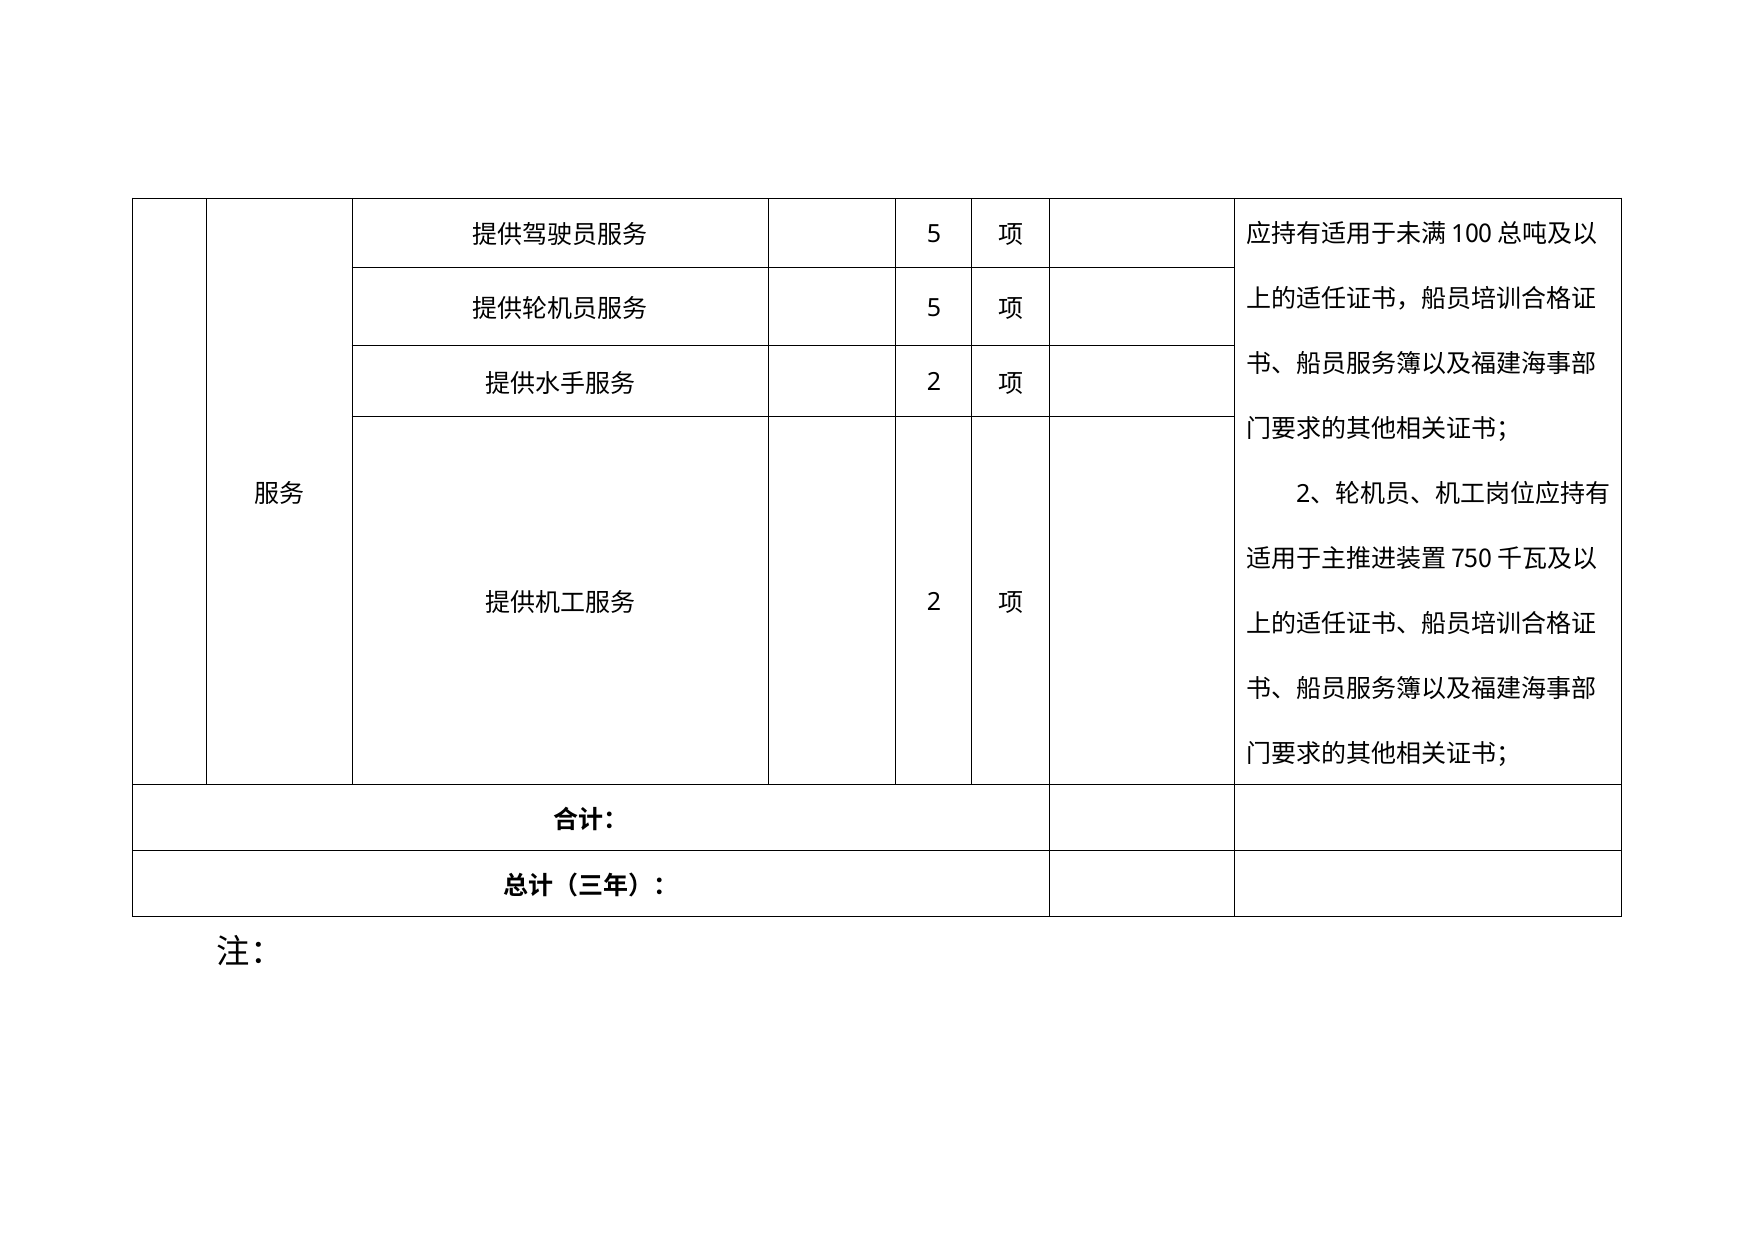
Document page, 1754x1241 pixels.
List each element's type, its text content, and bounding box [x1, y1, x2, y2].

table_cell 合计： [133, 785, 1049, 850]
table_cell 提供水手服务 [353, 346, 768, 416]
table_cell [1050, 346, 1234, 416]
table_cell 项 [972, 268, 1049, 345]
table_cell [1235, 851, 1621, 916]
table_cell 5 [896, 199, 971, 267]
table_cell 项 [972, 199, 1049, 267]
table_cell [1235, 785, 1621, 850]
table_cell 提供机工服务 [353, 417, 768, 784]
table_cell [1050, 268, 1234, 345]
table_cell [1050, 199, 1234, 267]
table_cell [1235, 199, 1621, 784]
table_cell 5 [896, 268, 971, 345]
table_cell 总计（三年）： [133, 851, 1049, 916]
table_cell [769, 346, 895, 416]
table_cell [1050, 785, 1234, 850]
table_cell 提供轮机员服务 [353, 268, 768, 345]
table_cell [1050, 851, 1234, 916]
text 注： [150, 917, 1604, 982]
table_cell [769, 268, 895, 345]
table_cell 船员管理服务 [207, 199, 352, 784]
table_cell [769, 417, 895, 784]
table_cell 提供驾驶员服务 [353, 199, 768, 267]
table_cell 项 [972, 417, 1049, 784]
table_cell 项 [972, 346, 1049, 416]
table_cell 2 [896, 417, 971, 784]
table_cell [1050, 417, 1234, 784]
table_cell 2 [896, 346, 971, 416]
table_cell [769, 199, 895, 267]
table_cell 4 [133, 199, 206, 784]
